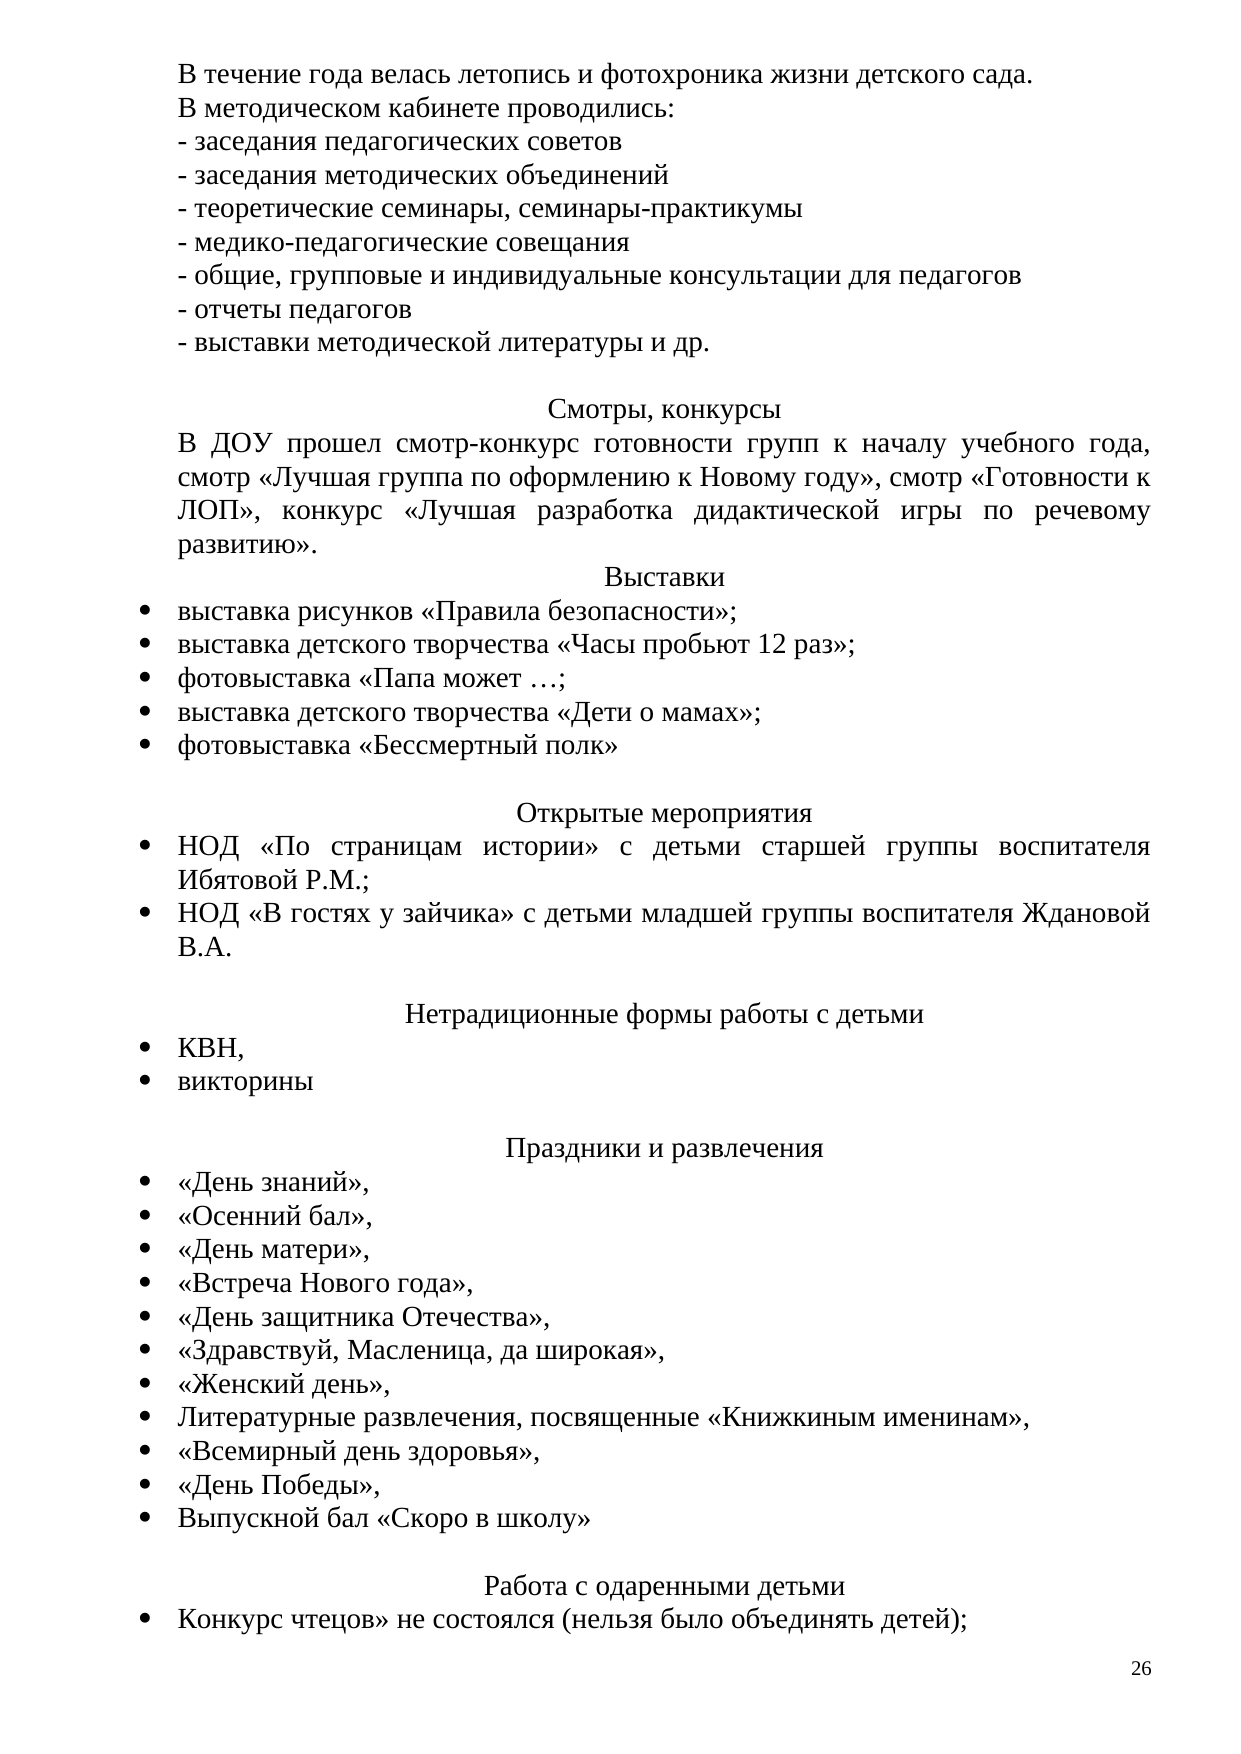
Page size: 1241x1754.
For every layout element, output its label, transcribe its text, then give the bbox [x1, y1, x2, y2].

list «Осенний бал», [140, 1198, 1152, 1231]
list НОД «В гостях у зайчика» с детьми младшей группы воспитателя Ждановой В.А. [140, 895, 1152, 963]
list «День матери», [140, 1231, 1152, 1265]
text Нетрадиционные формы работы с детьми [177, 996, 1152, 1030]
list фотовыставка «Папа может …; [140, 660, 1152, 694]
list выставка рисунков «Правила безопасности»; [140, 593, 1152, 627]
text В методическом кабинете проводились: [177, 90, 1152, 123]
list НОД «По страницам истории» с детьми старшей группы воспитателя Ибятовой Р.М.; [140, 828, 1152, 895]
text Открытые мероприятия [177, 795, 1152, 828]
text Праздники и развлечения [177, 1131, 1152, 1164]
list Конкурс чтецов» не состоялся (нельзя было объединять детей); [140, 1601, 1152, 1635]
text - отчеты педагогов [177, 291, 1152, 324]
text В ДОУ прошел смотр-конкурс готовности групп к началу учебного года, смотр «Лучшая группа по оформлению к Новому году», смотр «Готовности к ЛОП», конкурс «Лучшая разработка дидактической игры по речевому развитию». [177, 425, 1152, 559]
text - заседания методических объединений [177, 157, 1152, 190]
text - заседания педагогических советов [177, 123, 1152, 157]
text Выставки [177, 559, 1152, 593]
list Литературные развлечения, посвященные «Книжкиным именинам», [140, 1399, 1152, 1433]
text - общие, групповые и индивидуальные консультации для педагогов [177, 257, 1152, 291]
list фотовыставка «Бессмертный полк» [140, 727, 1152, 761]
text - медико-педагогические совещания [177, 224, 1152, 257]
list «День Победы», [140, 1467, 1152, 1501]
text Работа с одаренными детьми [177, 1568, 1152, 1601]
list выставка детского творчества «Часы пробьют 12 раз»; [140, 627, 1152, 660]
list КВН, [140, 1030, 1152, 1063]
text В течение года велась летопись и фотохроника жизни детского сада. [177, 56, 1152, 90]
list Выпускной бал «Скоро в школу» [140, 1501, 1152, 1534]
text - выставки методической литературы и др. [177, 324, 1152, 358]
list «Здравствуй, Масленица, да широкая», [140, 1332, 1152, 1366]
text Смотры, конкурсы [177, 392, 1152, 425]
list «Всемирный день здоровья», [140, 1433, 1152, 1467]
list «Женский день», [140, 1366, 1152, 1399]
text - теоретические семинары, семинары-практикумы [177, 190, 1152, 224]
list «Встреча Нового года», [140, 1265, 1152, 1299]
list «День защитника Отечества», [140, 1299, 1152, 1332]
list выставка детского творчества «Дети о мамах»; [140, 694, 1152, 727]
list «День знаний», [140, 1164, 1152, 1198]
list викторины [140, 1063, 1152, 1097]
